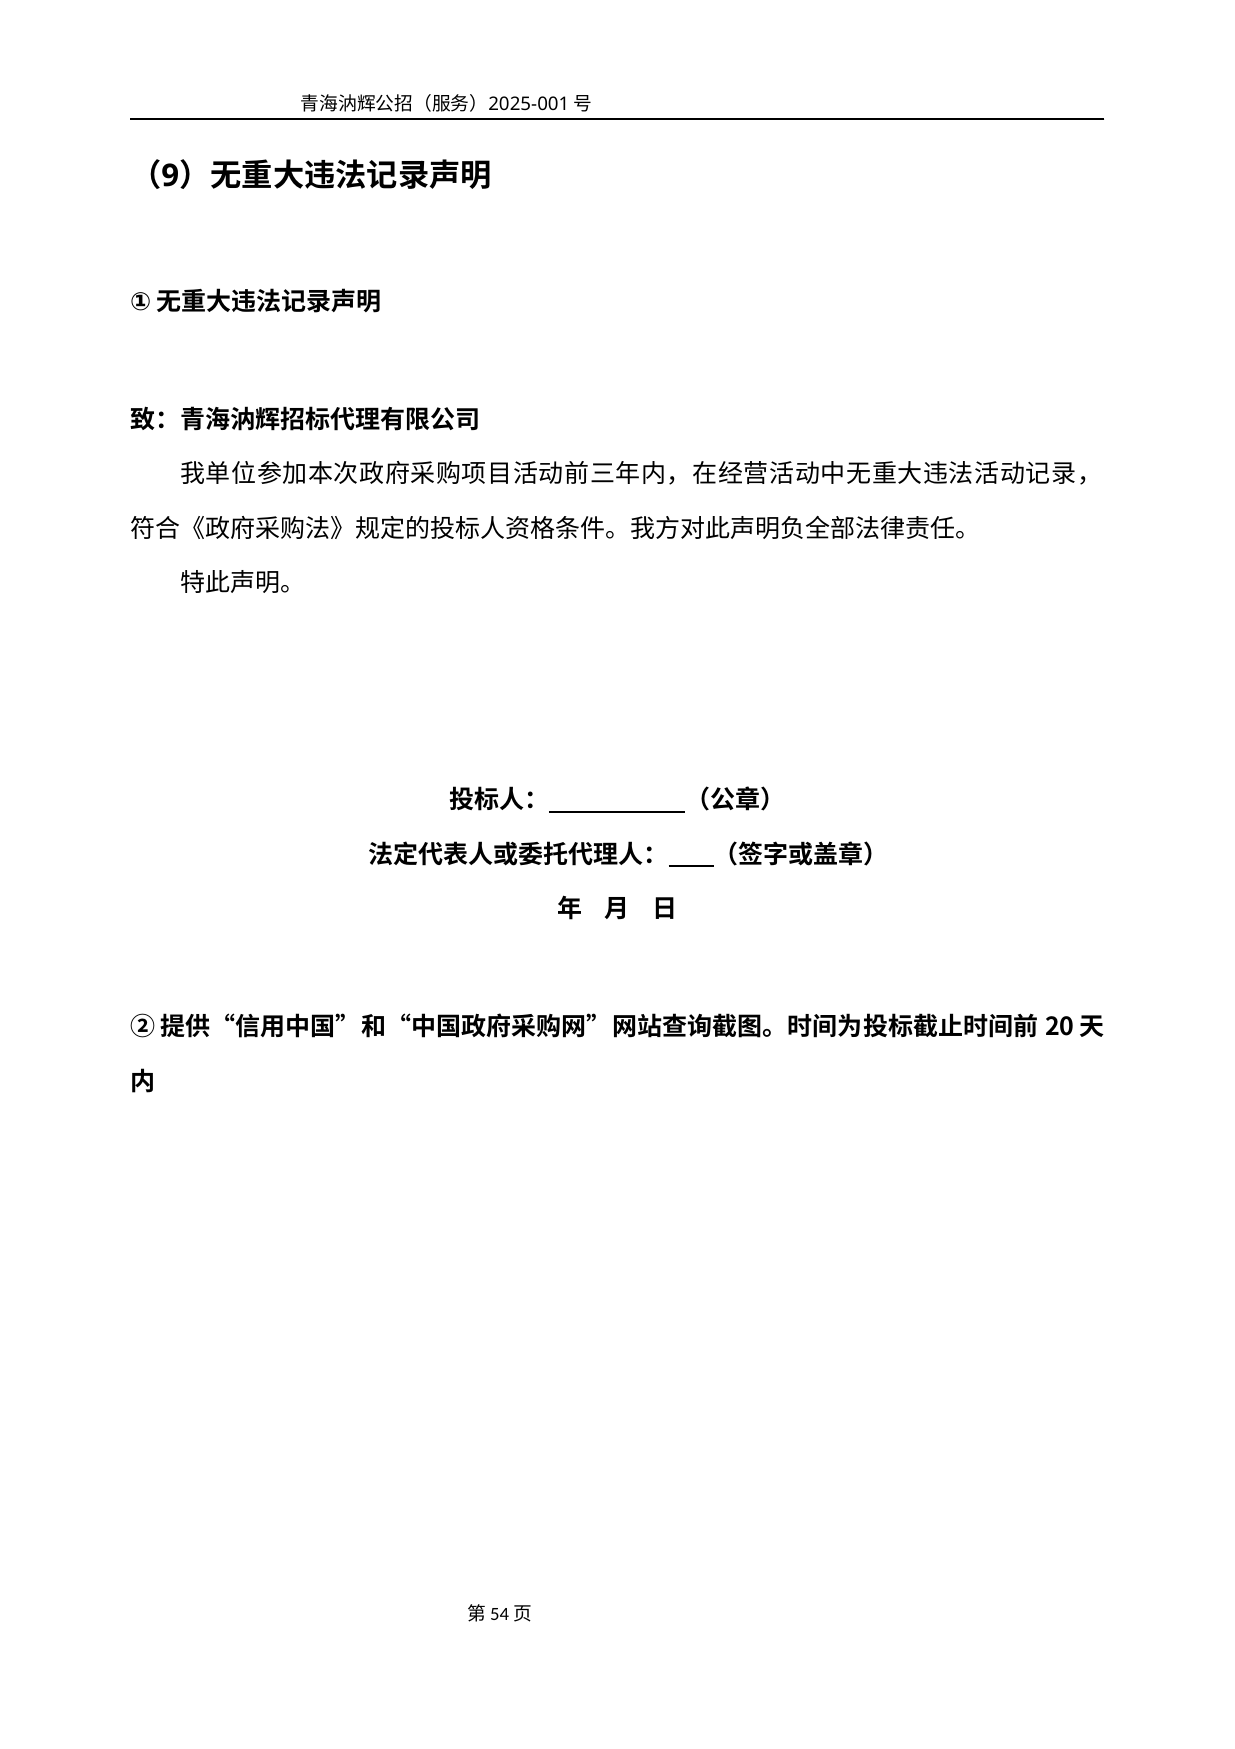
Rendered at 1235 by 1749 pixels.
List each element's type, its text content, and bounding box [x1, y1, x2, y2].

text ②提供“信用中国”和“中国政府采购网”网站查询截图。时间为投标截止时间前20天内 [130, 1007, 1104, 1097]
text 法定代表人或委托代理人： （签字或盖章） [130, 834, 1104, 871]
text 我单位参加本次政府采购项目活动前三年内，在经营活动中无重大违法活动记录，符合《政府采购法》规定的投标人资格条件。我方对此声明负全部法律责任。 [130, 454, 1104, 544]
text ①无重大违法记录声明 [130, 282, 1104, 318]
text 投标人： （公章） [130, 780, 1104, 816]
text 特此声明。 [130, 562, 1104, 599]
text （9）无重大违法记录声明 [130, 150, 1104, 195]
text 致：青海汭辉招标代理有限公司 [130, 399, 1104, 436]
text 年 月 日 [130, 889, 1104, 925]
